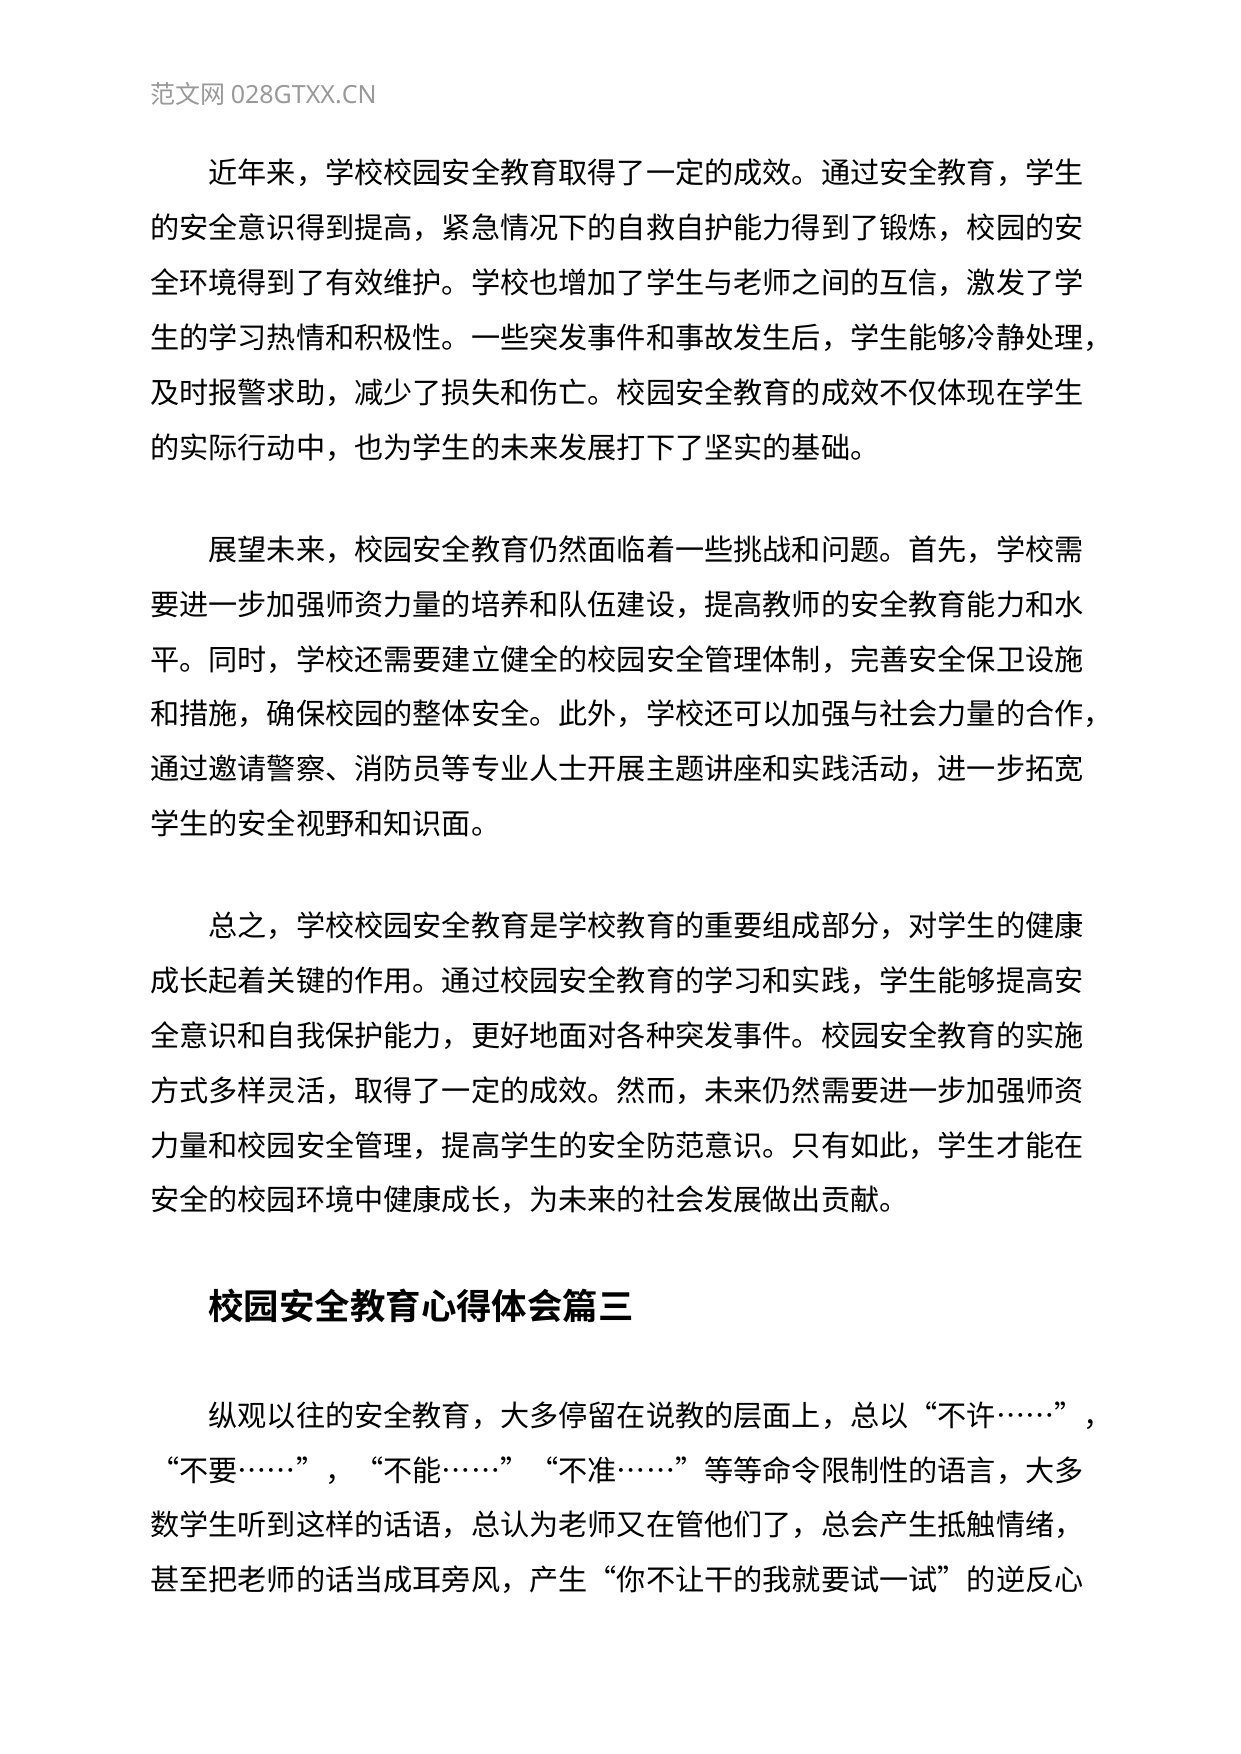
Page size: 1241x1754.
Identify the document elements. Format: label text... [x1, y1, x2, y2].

text 展望未来，校园安全教育仍然面临着一些挑战和问题。首先，学校需要进一步加强师资力量的培养和队伍建设，提高教师的安全教育能力和水平。同时，学校还需要建立健全的校园安全管理体制，完善安全保卫设施和措施，确保校园的整体安全。此外，学校还可以加强与社会力量的合作，通过邀请警察、消防员等专业人士开展主题讲座和实践活动，进一步拓宽学生的安全视野和知识面。 [150, 526, 1090, 843]
text 总之，学校校园安全教育是学校教育的重要组成部分，对学生的健康成长起着关键的作用。通过校园安全教育的学习和实践，学生能够提高安全意识和自我保护能力，更好地面对各种突发事件。校园安全教育的实施方式多样灵活，取得了一定的成效。然而，未来仍然需要进一步加强师资力量和校园安全管理，提高学生的安全防范意识。只有如此，学生才能在安全的校园环境中健康成长，为未来的社会发展做出贡献。 [150, 902, 1090, 1219]
text 校园安全教育心得体会篇三 [150, 1279, 1090, 1330]
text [150, 1392, 1090, 1599]
text 近年来，学校校园安全教育取得了一定的成效。通过安全教育，学生的安全意识得到提高，紧急情况下的自救自护能力得到了锻炼，校园的安全环境得到了有效维护。学校也增加了学生与老师之间的互信，激发了学生的学习热情和积极性。一些突发事件和事故发生后，学生能够冷静处理，及时报警求助，减少了损失和伤亡。校园安全教育的成效不仅体现在学生的实际行动中，也为学生的未来发展打下了坚实的基础。 [150, 150, 1090, 467]
